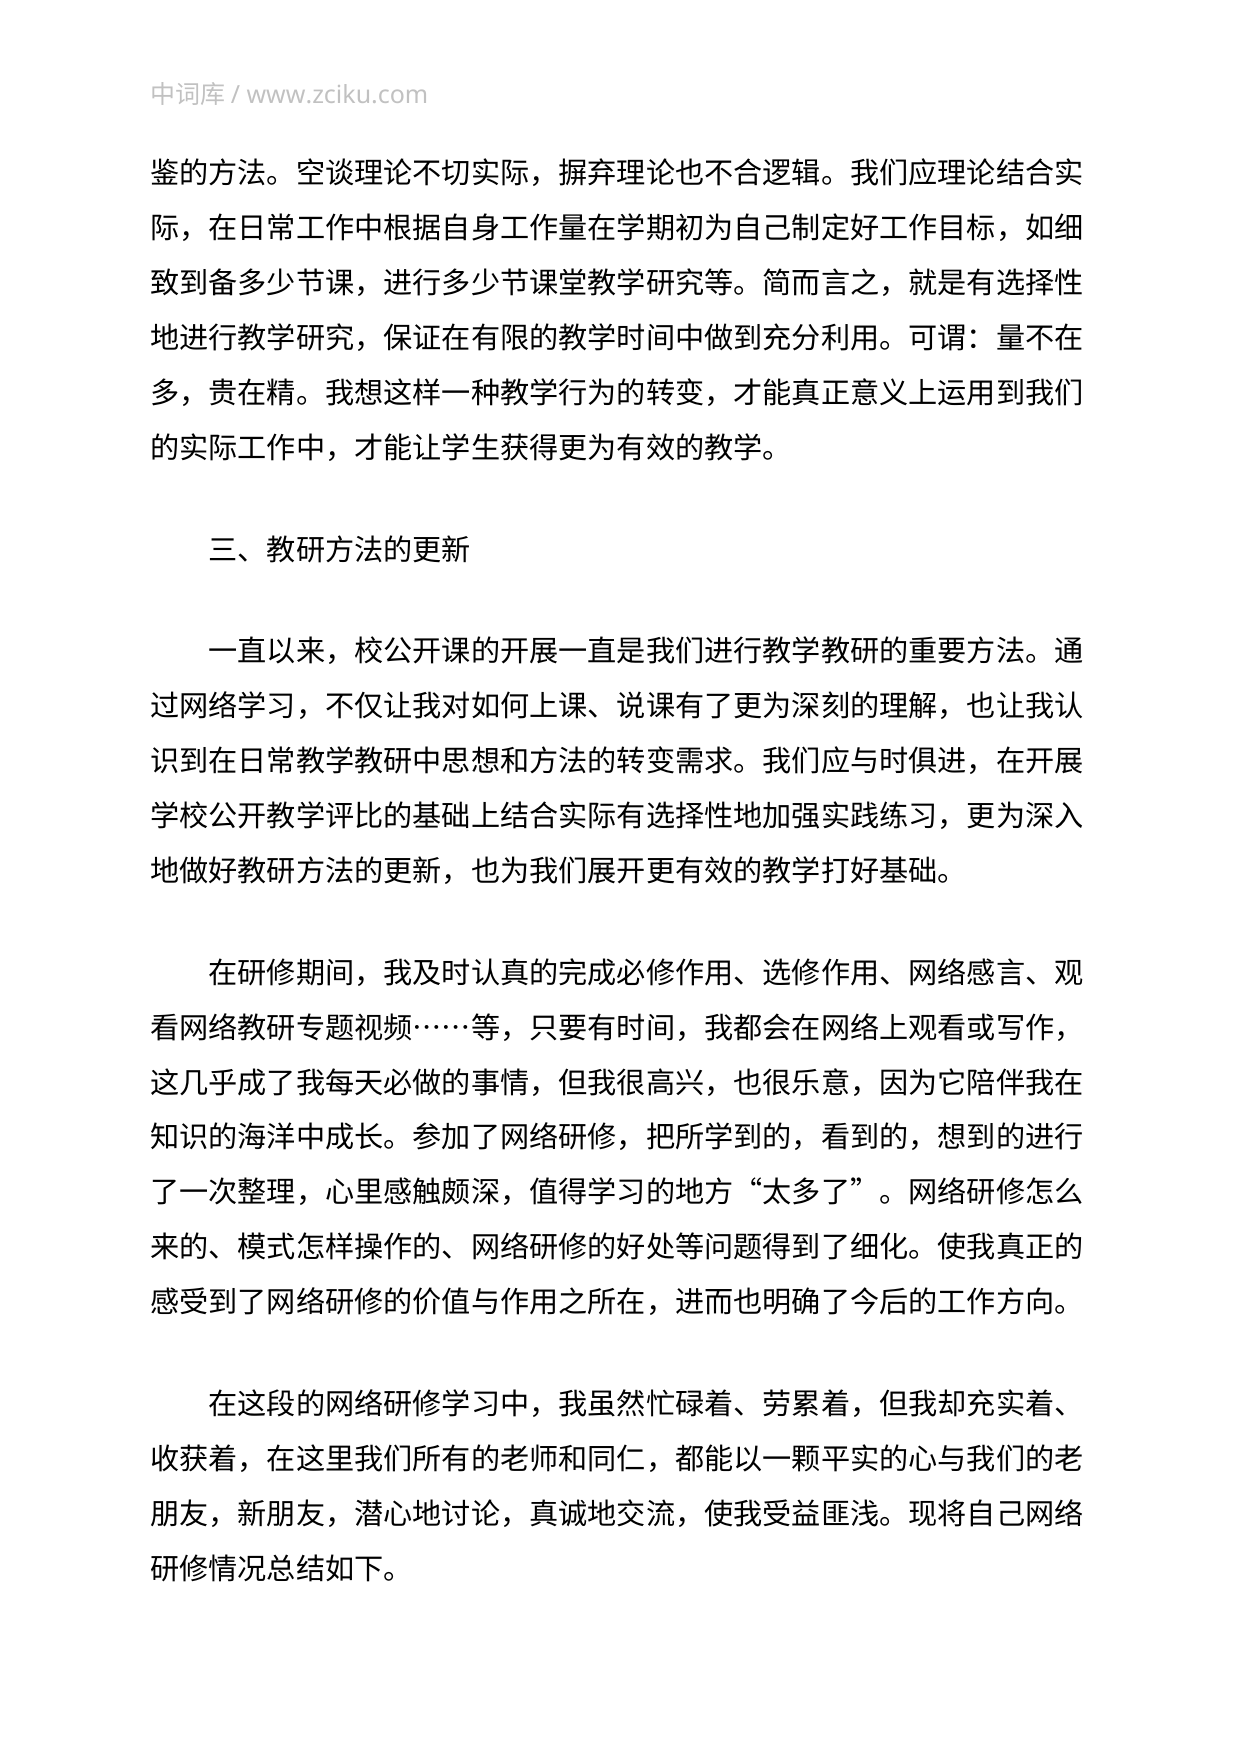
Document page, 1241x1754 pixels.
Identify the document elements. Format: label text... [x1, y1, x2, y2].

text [150, 150, 1090, 467]
text 在这段的网络研修学习中，我虽然忙碌着、劳累着，但我却充实着、收获着，在这里我们所有的老师和同仁，都能以一颗平实的心与我们的老朋友，新朋友，潜心地讨论，真诚地交流，使我受益匪浅。现将自己网络研修情况总结如下。 [150, 1381, 1090, 1587]
text 三、教研方法的更新 [150, 526, 1090, 568]
text 一直以来，校公开课的开展一直是我们进行教学教研的重要方法。通过网络学习，不仅让我对如何上课、说课有了更为深刻的理解，也让我认识到在日常教学教研中思想和方法的转变需求。我们应与时俱进，在开展学校公开教学评比的基础上结合实际有选择性地加强实践练习，更为深入地做好教研方法的更新，也为我们展开更有效的教学打好基础。 [150, 628, 1090, 890]
text 在研修期间，我及时认真的完成必修作用、选修作用、网络感言、观看网络教研专题视频……等，只要有时间，我都会在网络上观看或写作，这几乎成了我每天必做的事情，但我很高兴，也很乐意，因为它陪伴我在知识的海洋中成长。参加了网络研修，把所学到的，看到的，想到的进行了一次整理，心里感触颇深，值得学习的地方“太多了”。网络研修怎么来的、模式怎样操作的、网络研修的好处等问题得到了细化。使我真正的感受到了网络研修的价值与作用之所在，进而也明确了今后的工作方向。 [150, 949, 1090, 1321]
